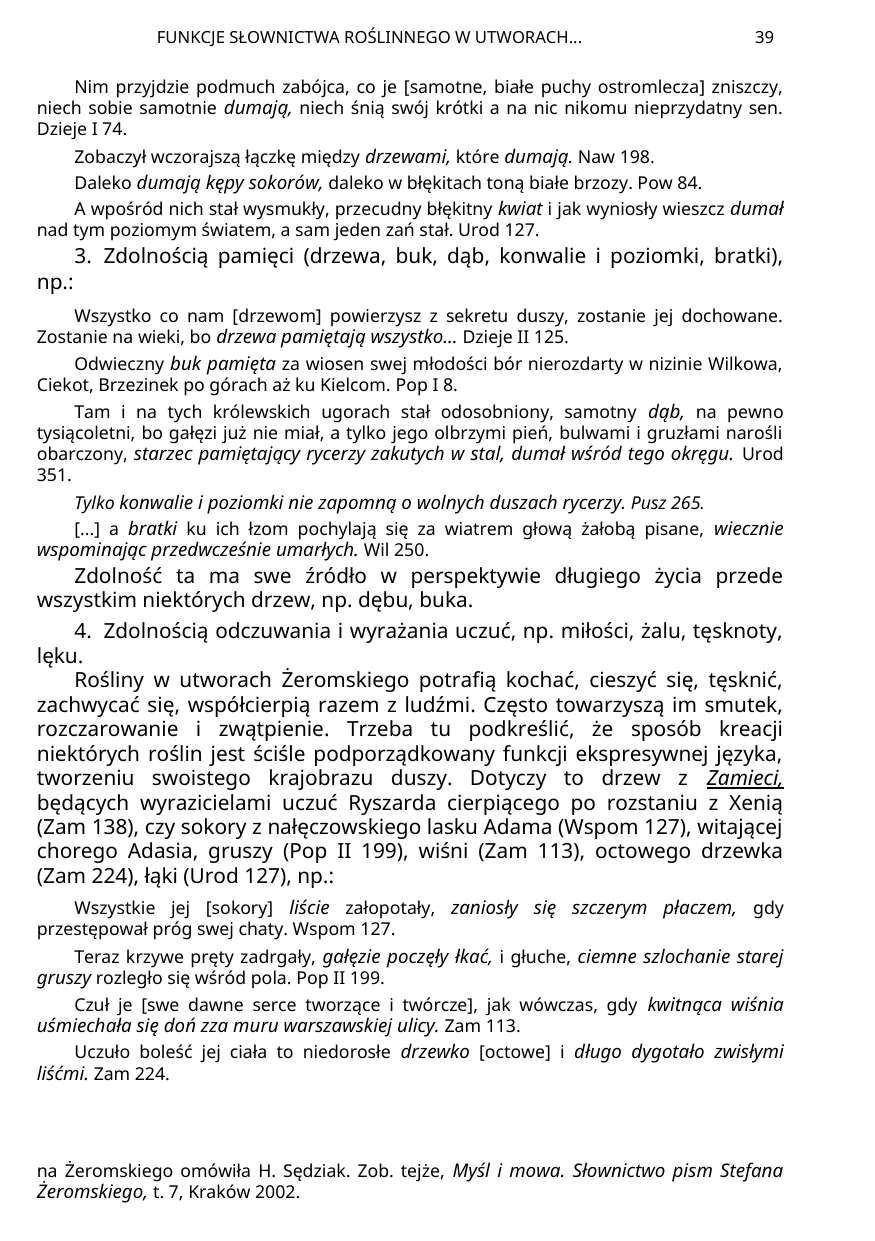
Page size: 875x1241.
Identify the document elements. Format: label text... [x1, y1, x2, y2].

text Czuł je [swe dawne serce tworzące i twórcze], jak wówczas, gdy kwitnąca wiśnia uśmiechała się doń zza muru warszawskiej ulicy. Zam 113. [37, 995, 784, 1036]
text 39 [755, 30, 774, 47]
text FUNKCJE SŁOWNICTWA ROŚLINNEGO W UTWORACH... [157, 30, 582, 47]
text Rośliny w utworach Żeromskiego potrafią kochać, cieszyć się, tęsknić, zachwycać się, współcierpią razem z ludźmi. Często towarzyszą im smutek, rozczarowanie i zwątpienie. Trzeba tu podkreślić, że sposób kreacji niektórych roślin jest ściśle podporządkowany funkcji ekspresywnej języka, tworzeniu swoistego krajobrazu duszy. Dotyczy to drzew z Zamieci, będących wyrazicielami uczuć Ryszarda cierpiącego po rozstaniu z Xenią (Zam 138), czy sokory z nałęczowskiego lasku Adama (Wspom 127), witającej chorego Adasia, gruszy (Pop II 199), wiśni (Zam 113), octowego drzewka (Zam 224), łąki (Urod 127), np.: [37, 668, 784, 888]
text Wszystko co nam [drzewom] powierzysz z sekretu duszy, zostanie jej dochowane. Zostanie na wieki, bo drzewa pamiętają wszystko... Dzieje II 125. [37, 305, 784, 347]
text Tam i na tych królewskich ugorach stał odosobniony, samotny dąb, na pewno tysiącoletni, bo gałęzi już nie miał, a tylko jego olbrzymi pień, bulwami i gruzłami narośli obarczony, starzec pamiętający rycerzy zakutych w stal, dumał wśród tego okręgu. Urod 351. [37, 402, 784, 486]
list Zdolnością odczuwania i wyrażania uczuć, np. miłości, żalu, tęsknoty, lęku. [37, 619, 784, 668]
text Wszystkie jej [sokory] liście załopotały, zaniosły się szczerym płaczem, gdy przestępował próg swej chaty. Wspom 127. [37, 897, 784, 940]
text Zobaczył wczorajszą łączkę między drzewami, które dumają. Naw 198. [37, 148, 784, 167]
text [...] a bratki ku ich łzom pochylają się za wiatrem głową żałobą pisane, wiecznie wspominając przedwcześnie umarłych. Wil 250. [37, 518, 784, 560]
text Nim przyjdzie podmuch zabójca, co je [samotne, białe puchy ostromlecza] zniszczy, niech sobie samotnie dumają, niech śnią swój krótki a na nic nikomu nieprzydatny sen. Dzieje I 74. [37, 77, 784, 140]
text A wpośród nich stał wysmukły, przecudny błękitny kwiat i jak wyniosły wieszcz dumał nad tym poziomym światem, a sam jeden zań stał. Urod 127. [37, 198, 784, 241]
text Teraz krzywe pręty zadrgały, gałęzie poczęły łkać, i głuche, ciemne szlochanie starej gruszy rozległo się wśród pola. Pop II 199. [37, 947, 784, 989]
list Zdolnością pamięci (drzewa, buk, dąb, konwalie i poziomki, bratki), np.: [37, 243, 784, 295]
text Odwieczny buk pamięta za wiosen swej młodości bór nierozdarty w nizinie Wilkowa, Ciekot, Brzezinek po górach aż ku Kielcom. Pop I 8. [37, 353, 784, 396]
text Daleko dumają kępy sokorów, daleko w błękitach toną białe brzozy. Pow 84. [37, 174, 784, 193]
text Zdolność ta ma swe źródło w perspektywie długiego życia przede wszystkim niektórych drzew, np. dębu, buka. [37, 564, 784, 613]
text Uczuło boleść jej ciała to niedorosłe drzewko [octowe] i długo dygotało zwisłymi liśćmi. Zam 224. [37, 1042, 784, 1085]
text na Żeromskiego omówiła H. Sędziak. Zob. tejże, Myśl i mowa. Słownictwo pism Stefana Żeromskiego, t. 7, Kraków 2002. [37, 1161, 784, 1203]
text Tylko konwalie i poziomki nie zapomną o wolnych duszach rycerzy. Pusz 265. [37, 494, 784, 513]
